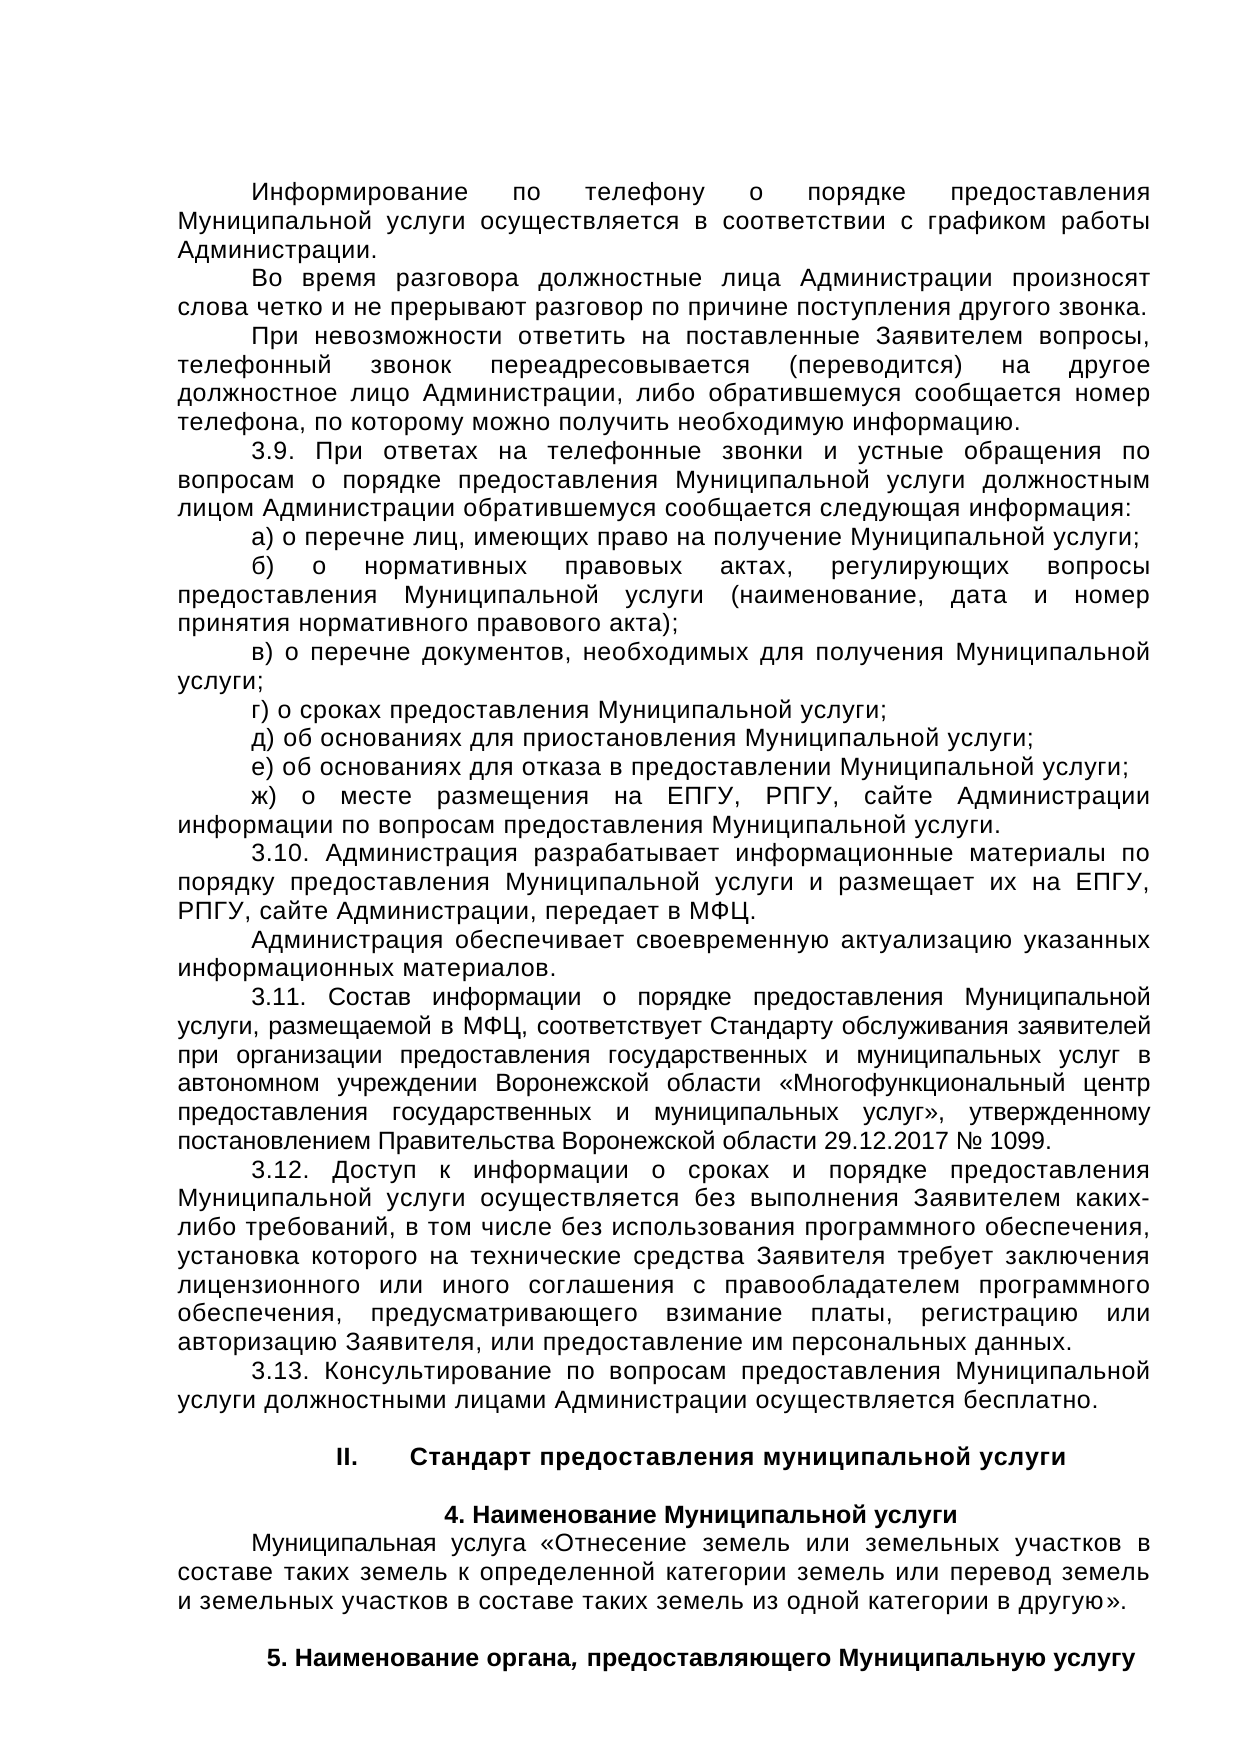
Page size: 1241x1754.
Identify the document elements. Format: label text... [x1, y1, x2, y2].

text д) об основаниях для приостановления Муниципальной услуги; [177, 723, 1152, 752]
text 3.9. При ответах на телефонные звонки и устные обращения по вопросам о порядке предоставления Муниципальной услуги должностным лицом Администрации обратившемуся сообщается следующая информация: [177, 436, 1152, 522]
text Муниципальная услуга «Отнесение земель или земельных участков в составе таких земель к определенной категории земель или перевод земель и земельных участков в составе таких земель из одной категории в другую». [177, 1528, 1152, 1615]
text 5. Наименование органа, предоставляющего Муниципальную услугу [251, 1643, 1152, 1672]
text ж) о месте размещения на ЕПГУ, РПГУ, сайте Администрации информации по вопросам предоставления Муниципальной услуги. [177, 781, 1152, 838]
text а) о перечне лиц, имеющих право на получение Муниципальной услуги; [177, 522, 1152, 551]
text При невозможности ответить на поставленные Заявителем вопросы, телефонный звонок переадресовывается (переводится) на другое должностное лицо Администрации, либо обратившемуся сообщается номер телефона, по которому можно получить необходимую информацию. [177, 321, 1152, 436]
list Стандарт предоставления муниципальной услуги [177, 1442, 1152, 1471]
text Администрация обеспечивает своевременную актуализацию указанных информационных материалов. [177, 925, 1152, 982]
text б) о нормативных правовых актах, регулирующих вопросы предоставления Муниципальной услуги (наименование, дата и номер принятия нормативного правового акта); [177, 551, 1152, 637]
text е) об основаниях для отказа в предоставлении Муниципальной услуги; [177, 752, 1152, 781]
text Во время разговора должностные лица Администрации произносят слова четко и не прерывают разговор по причине поступления другого звонка. [177, 263, 1152, 321]
text 3.10. Администрация разрабатывает информационные материалы по порядку предоставления Муниципальной услуги и размещает их на ЕПГУ, РПГУ, сайте Администрации, передает в МФЦ. [177, 838, 1152, 925]
text в) о перечне документов, необходимых для получения Муниципальной услуги; [177, 637, 1152, 695]
text 3.13. Консультирование по вопросам предоставления Муниципальной услуги должностными лицами Администрации осуществляется бесплатно. [177, 1356, 1152, 1413]
text г) о сроках предоставления Муниципальной услуги; [177, 695, 1152, 723]
text 3.11. Состав информации о порядке предоставления Муниципальной услуги, размещаемой в МФЦ, соответствует Стандарту обслуживания заявителей при организации предоставления государственных и муниципальных услуг в автономном учреждении Воронежской области «Многофункциональный центр предоставления государственных и муниципальных услуг», утвержденному постановлением Правительства Воронежской области 29.12.2017 № 1099. [177, 982, 1152, 1155]
text 3.12. Доступ к информации о сроках и порядке предоставления Муниципальной услуги осуществляется без выполнения Заявителем каких-либо требований, в том числе без использования программного обеспечения, установка которого на технические средства Заявителя требует заключения лицензионного или иного соглашения с правообладателем программного обеспечения, предусматривающего взимание платы, регистрацию или авторизацию Заявителя, или предоставление им персональных данных. [177, 1155, 1152, 1356]
text 4. Наименование Муниципальной услуги [251, 1500, 1152, 1528]
text Информирование по телефону о порядке предоставления Муниципальной услуги осуществляется в соответствии с графиком работы Администрации. [177, 177, 1152, 263]
